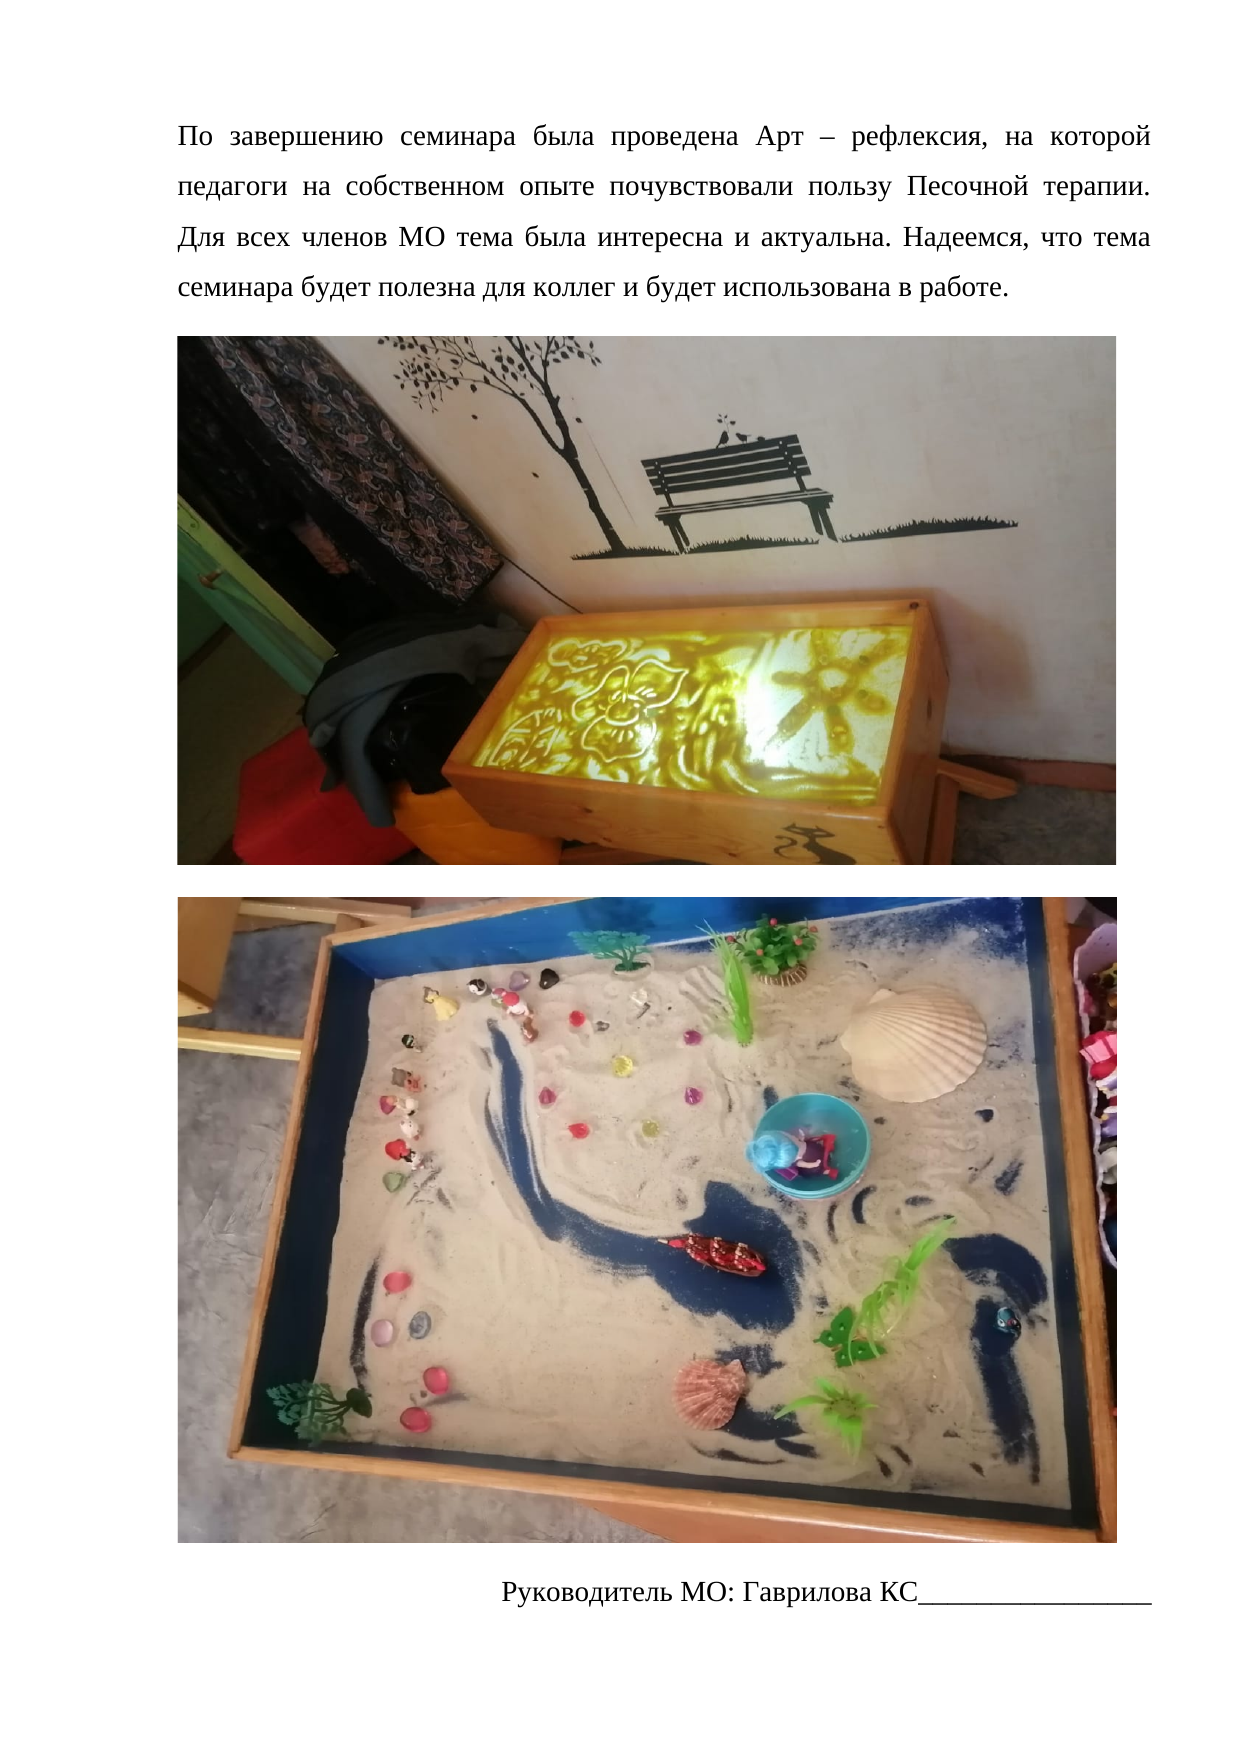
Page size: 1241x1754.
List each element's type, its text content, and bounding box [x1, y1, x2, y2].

list Руководитель МО: Гаврилова КС________________ [303, 1574, 1152, 1607]
text По завершению семинара была проведена Арт – рефлексия, на которой педагоги на собственном опыте почувствовали пользу Песочной терапии. Для всех членов МО тема была интересна и актуальна. Надеемся, что тема семинара будет полезна для коллег и будет использована в работе. [177, 118, 1152, 303]
picture [179, 897, 1116, 1543]
picture [177, 336, 1117, 865]
